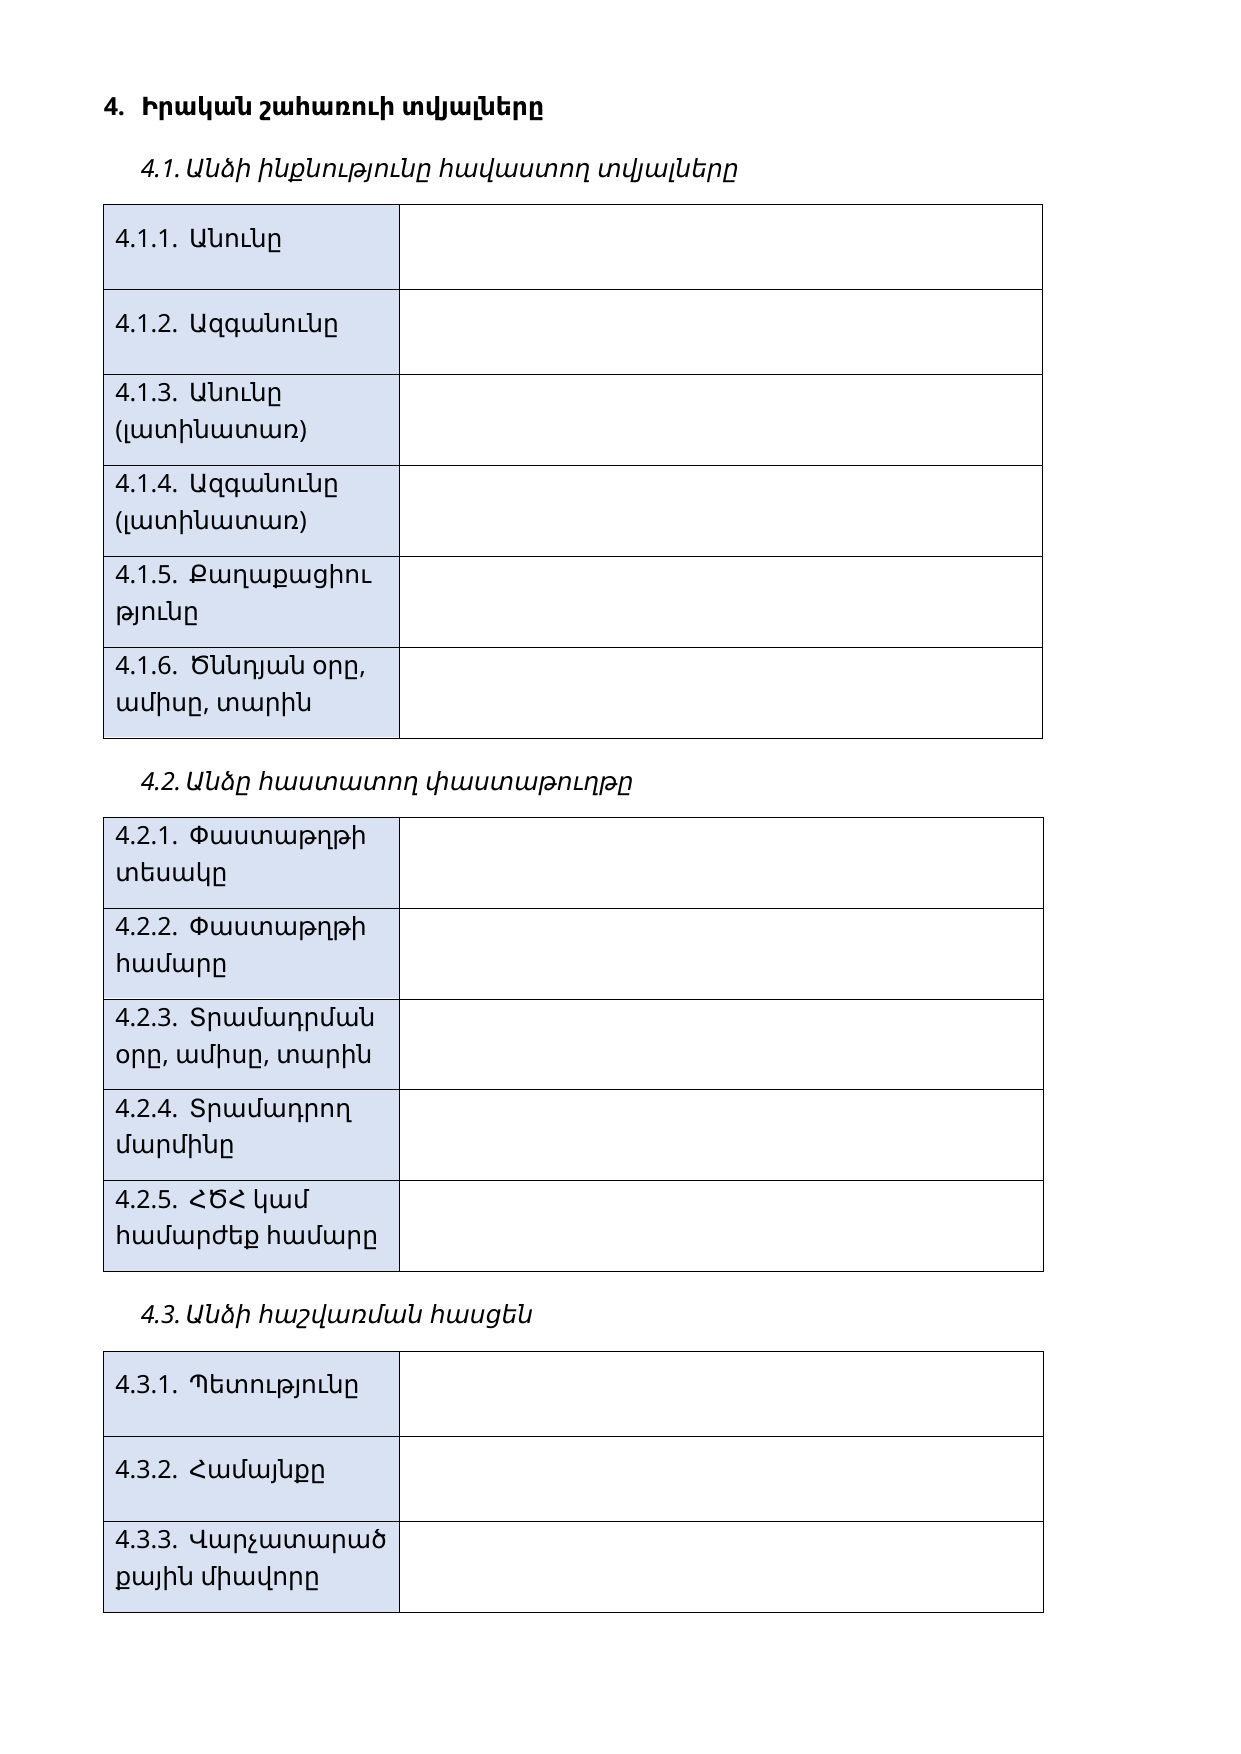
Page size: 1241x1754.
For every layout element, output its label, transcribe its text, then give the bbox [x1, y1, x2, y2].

table_cell [400, 466, 1042, 556]
list Անձի ինքնությունը հավաստող տվյալները [141, 150, 1152, 184]
table_cell [400, 648, 1042, 737]
table_cell [400, 1090, 1043, 1180]
table_cell Ազգանունը (լատինատառ) [104, 466, 399, 556]
table_header [400, 1352, 1043, 1436]
table_cell Տրամադրող մարմինը [104, 1090, 399, 1180]
table_cell [400, 1000, 1043, 1089]
list Անձի հաշվառման հասցեն [141, 1297, 1152, 1331]
table_cell [400, 1437, 1043, 1521]
table_cell Ազգանունը [104, 290, 399, 374]
table_cell [400, 375, 1042, 465]
table_cell [400, 1522, 1043, 1612]
table_cell [400, 1181, 1043, 1271]
table_cell Տրամադրման օրը, ամիսը, տարին [104, 1000, 399, 1089]
table_cell [400, 557, 1042, 647]
table_cell [400, 290, 1042, 374]
table_cell Համայնքը [104, 1437, 399, 1521]
table_header Փաստաթղթի տեսակը [104, 818, 399, 908]
table_cell Քաղաքացիությունը [104, 557, 399, 647]
table_cell Վարչատարածքային միավորը [104, 1522, 399, 1612]
table_header [400, 818, 1043, 908]
table_header Անունը [104, 205, 399, 289]
table_cell ՀԾՀ կամ համարժեք համարը [104, 1181, 399, 1271]
list Անձը հաստատող փաստաթուղթը [141, 763, 1152, 797]
table_header Պետությունը [104, 1352, 399, 1436]
table_cell Փաստաթղթի համարը [104, 909, 399, 998]
table_header [400, 205, 1042, 289]
table_cell Ծննդյան օրը, ամիսը, տարին [104, 648, 399, 737]
table_cell [400, 909, 1043, 998]
table_cell Անունը (լատինատառ) [104, 375, 399, 465]
list Իրական շահառուի տվյալները [103, 89, 1152, 123]
